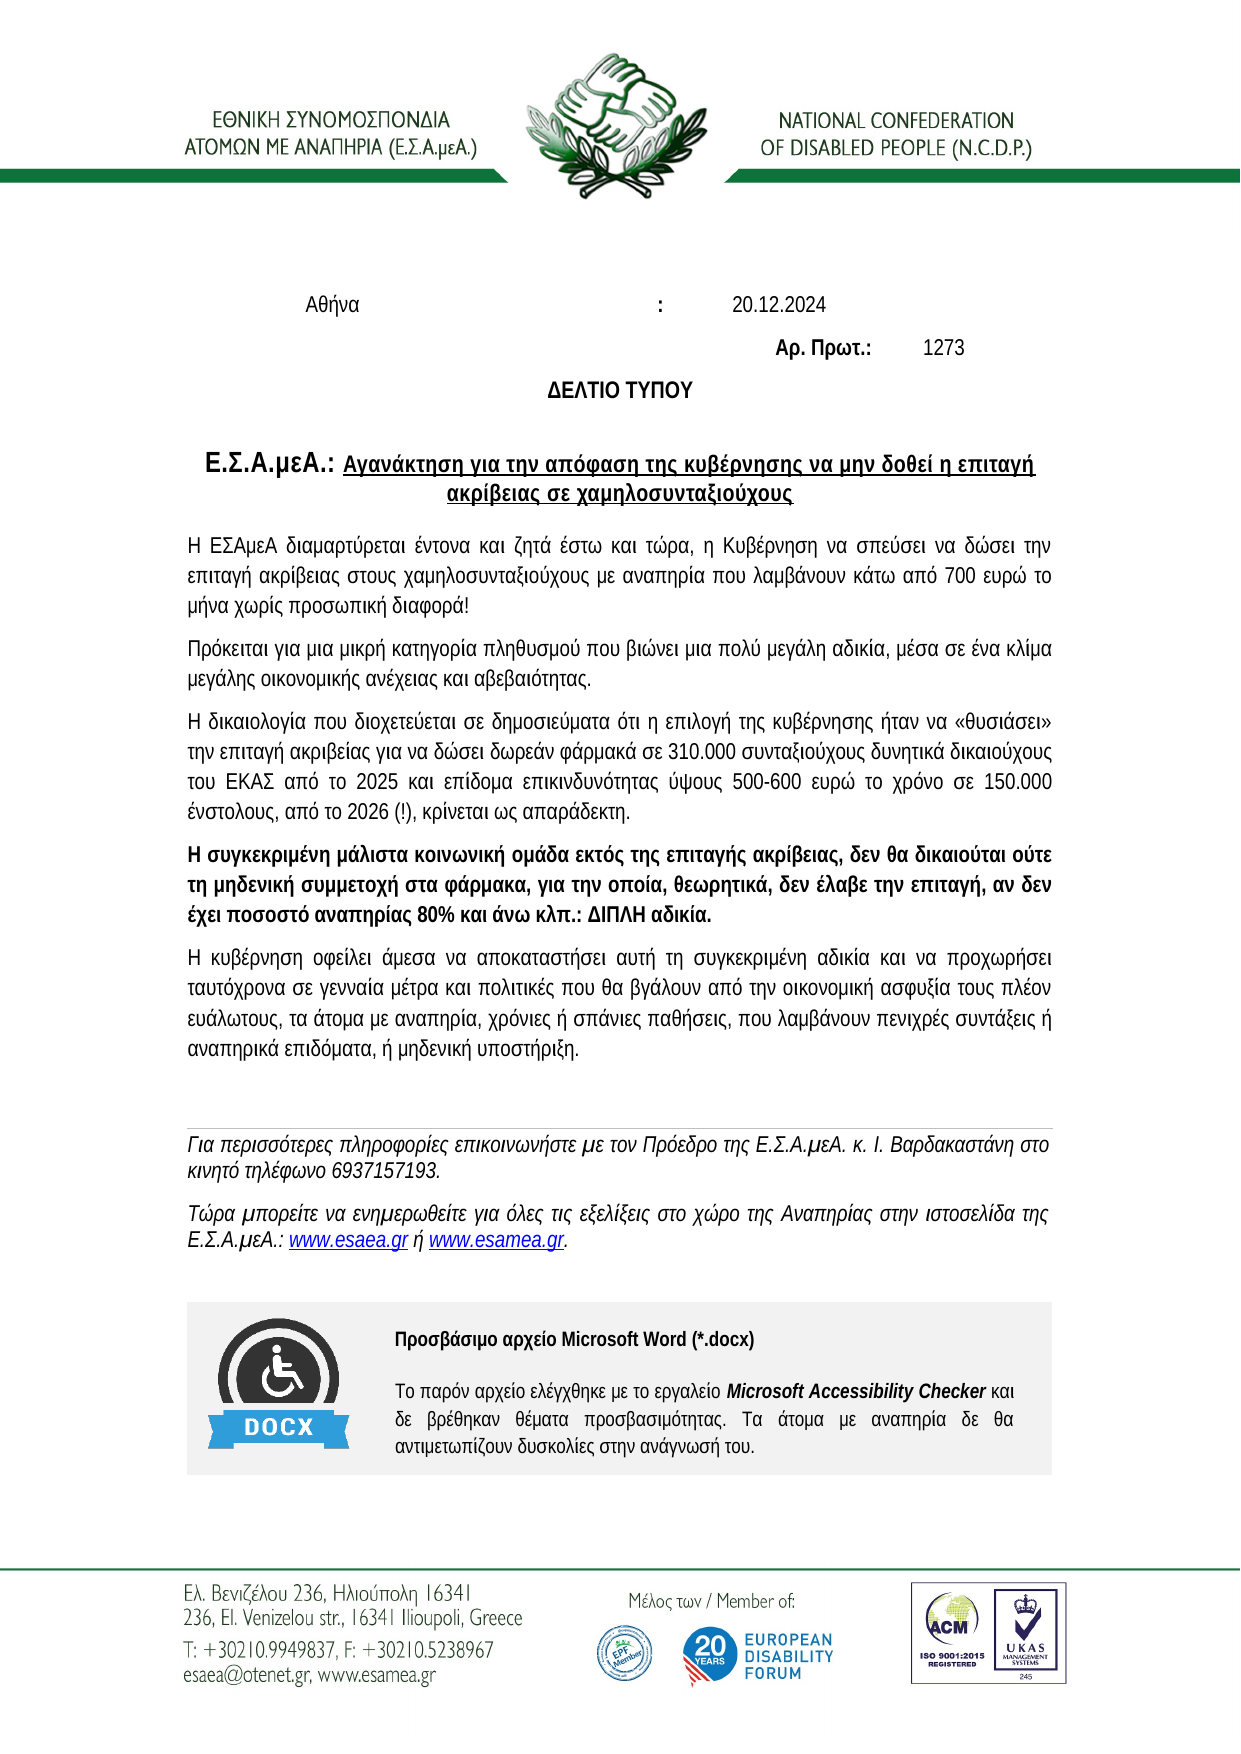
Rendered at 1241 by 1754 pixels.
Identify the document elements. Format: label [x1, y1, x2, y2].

picture [203, 1308, 354, 1459]
picture [0, 0, 1240, 237]
picture [0, 1556, 1240, 1738]
